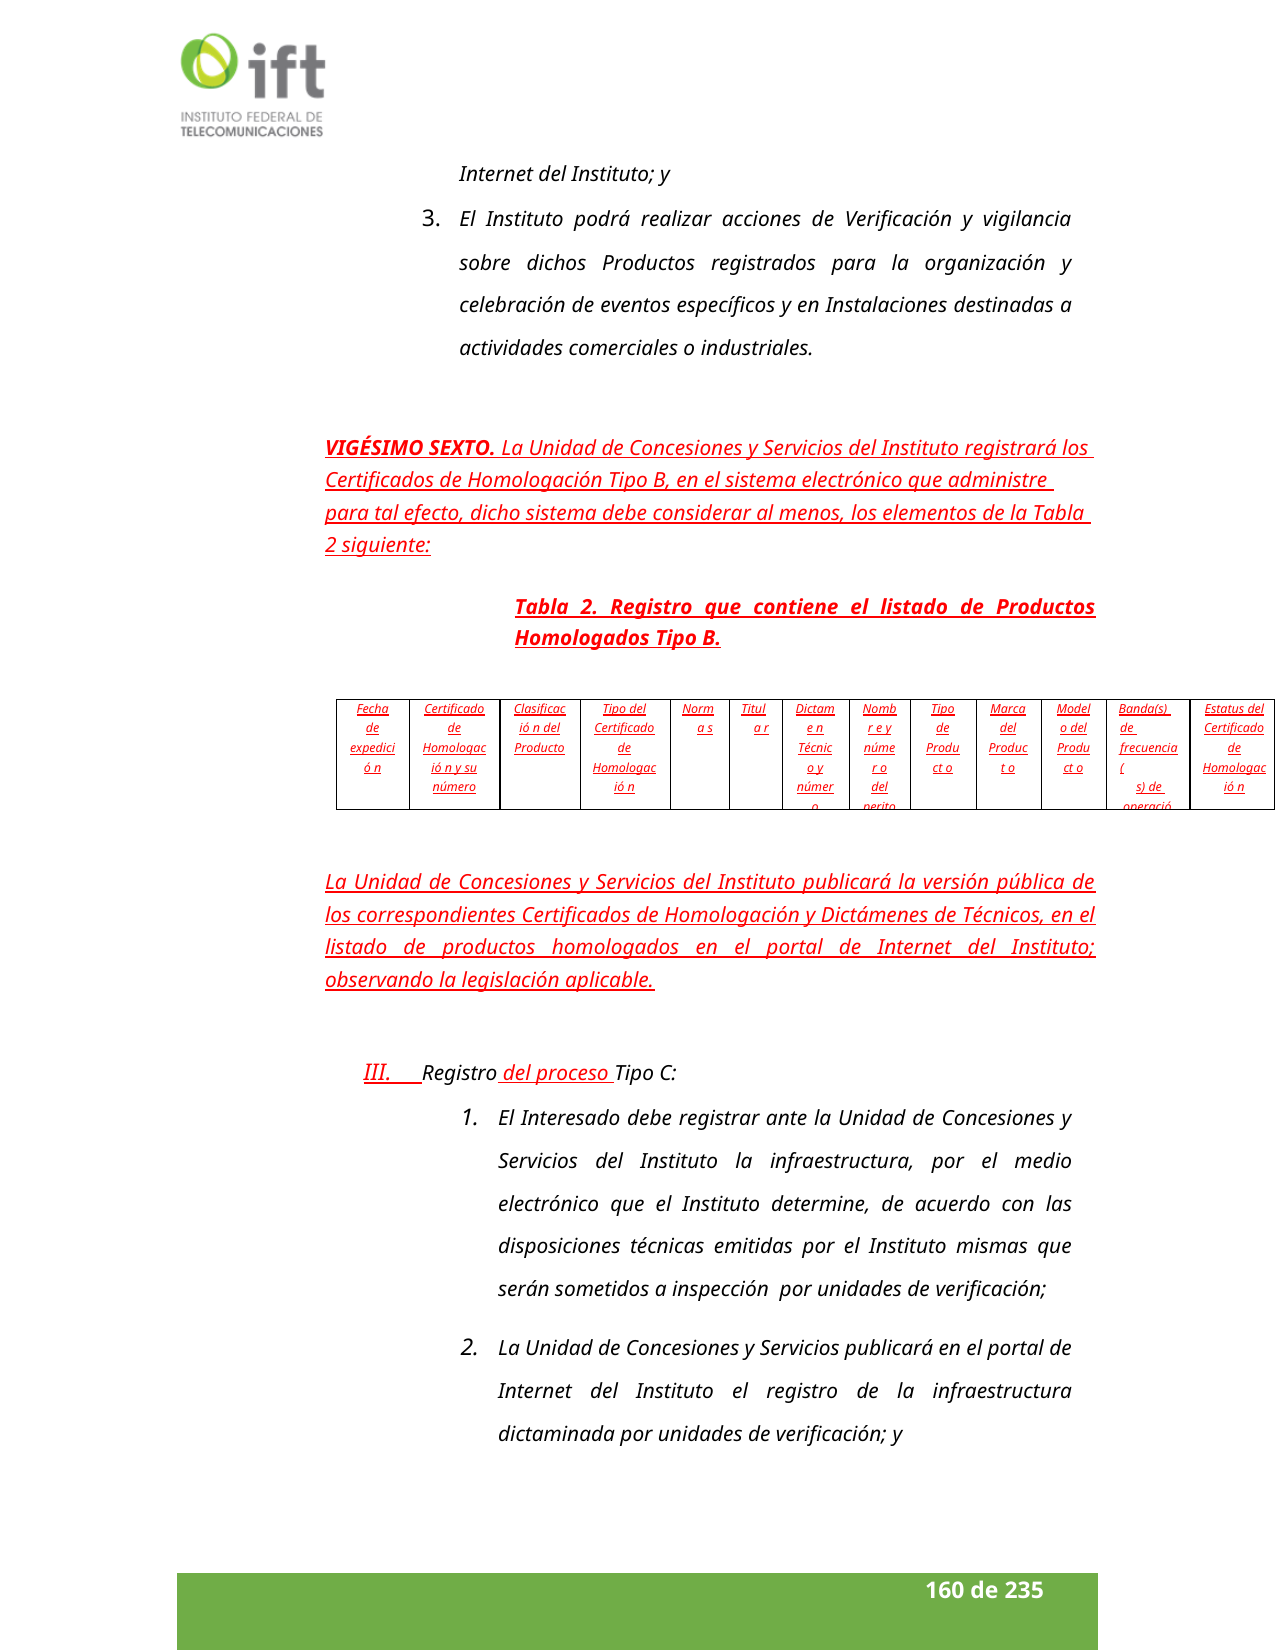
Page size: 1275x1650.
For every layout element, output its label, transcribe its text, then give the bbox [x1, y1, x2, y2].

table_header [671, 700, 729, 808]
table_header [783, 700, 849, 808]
text VIGÉSIMO SEXTO. La Unidad de Concesiones y Servicios del Instituto registrará los Certificados de Homologación Tipo B, en el sistema electrónico que administre para tal efecto, dicho sistema debe considerar al menos, los elementos de la Tabla 2 siguiente: [325, 433, 1098, 559]
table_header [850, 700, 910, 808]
list Registro del proceso Tipo C: [363, 1056, 1098, 1087]
text La Unidad de Concesiones y Servicios del Instituto publicará la versión pública de los correspondientes Certificados de Homologación y Dictámenes de Técnicos, en el listado de productos homologados en el portal de Internet del Instituto; observando la legislación aplicable. [325, 867, 1098, 993]
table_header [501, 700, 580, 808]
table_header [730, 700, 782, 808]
text Tabla 2. Registro que contiene el listado de Productos Homologados Tipo B. [514, 592, 1098, 651]
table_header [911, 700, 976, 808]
picture [177, 27, 334, 145]
list El Instituto podrá realizar acciones de Verificación y vigilancia sobre dichos Productos registrados para la organización y celebración de eventos específicos y en Instalaciones destinadas a actividades comerciales o industriales. [422, 202, 1075, 361]
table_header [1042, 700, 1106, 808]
list El Interesado debe registrar ante la Unidad de Concesiones y Servicios del Instituto la infraestructura, por el medio electrónico que el Instituto determine, de acuerdo con las disposiciones técnicas emitidas por el Instituto mismas que serán sometidos a inspección por unidades de verificación; [460, 1101, 1075, 1303]
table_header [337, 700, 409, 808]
list La Unidad de Concesiones y Servicios publicará en el portal de Internet del Instituto el registro de la infraestructura dictaminada por unidades de verificación; y [460, 1331, 1075, 1447]
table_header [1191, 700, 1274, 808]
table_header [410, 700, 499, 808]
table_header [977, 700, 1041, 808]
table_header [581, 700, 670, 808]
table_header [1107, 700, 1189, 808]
